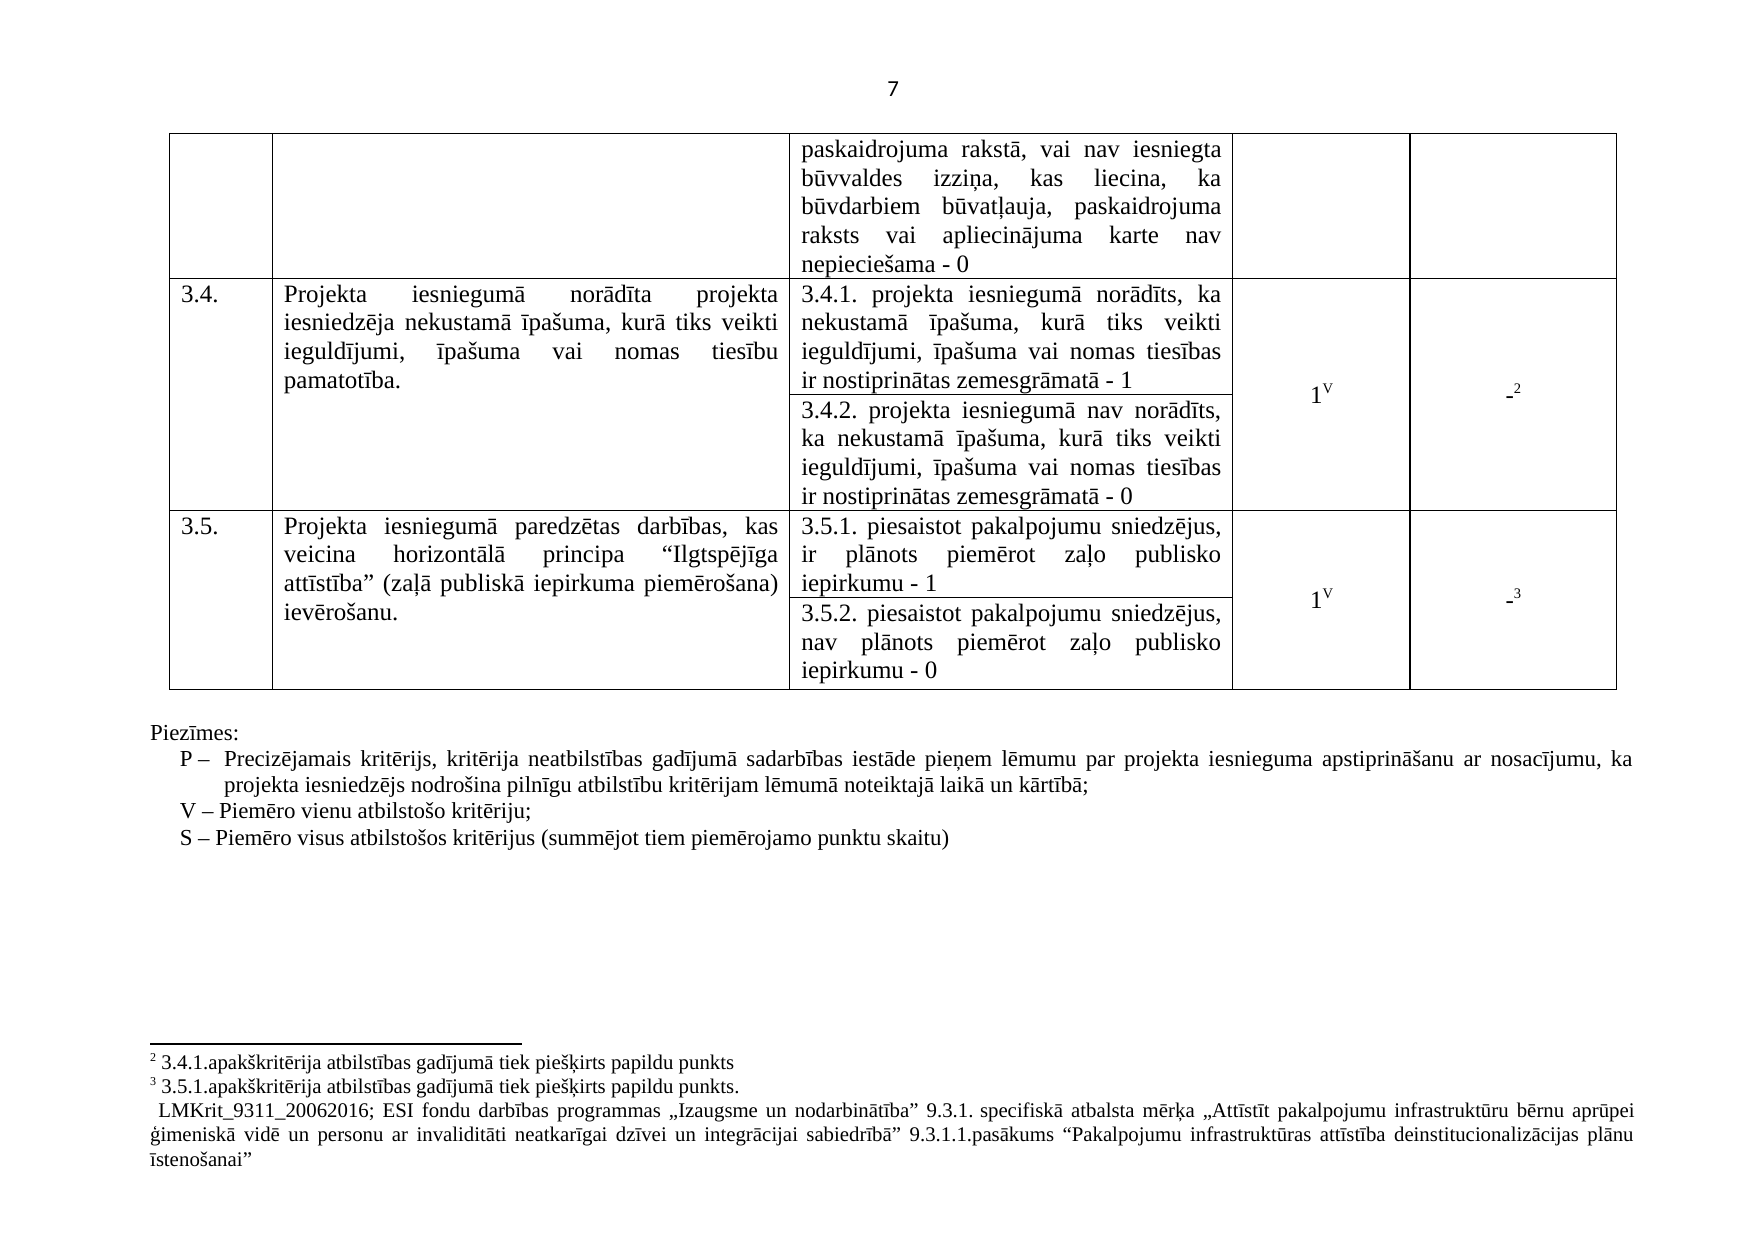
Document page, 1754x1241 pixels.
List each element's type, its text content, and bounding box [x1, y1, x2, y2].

text V – Piemēro vienu atbilstošo kritēriju; [179, 798, 1636, 824]
table_cell - [1411, 511, 1616, 689]
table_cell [790, 134, 1232, 278]
table_cell 1V [1233, 511, 1409, 689]
table_cell 3.5. [170, 511, 272, 689]
table_cell - [1411, 279, 1616, 510]
table_cell Projekta iesniegumā paredzētas darbības, kas veicina horizontālā principa “Ilgtspējīga attīstība” (zaļā publiskā iepirkuma piemērošana) ievērošanu. [273, 511, 789, 689]
text P – Precizējamais kritērijs, kritērija neatbilstības gadījumā sadarbības iestāde pieņem lēmumu par projekta iesnieguma apstiprināšanu ar nosacījumu, ka projekta iesniedzējs nodrošina pilnīgu atbilstību kritērijam lēmumā noteiktajā laikā un kārtībā; [179, 745, 1636, 798]
table_cell 3.5.2. piesaistot pakalpojumu sniedzējus, nav plānots piemērot zaļo publisko iepirkumu - 0 [790, 598, 1232, 689]
text Piezīmes: [150, 718, 1636, 745]
table_cell 3.5.1. piesaistot pakalpojumu sniedzējus, ir plānots piemērot zaļo publisko iepirkumu - 1 [790, 511, 1232, 597]
table_cell 3.4.2. projekta iesniegumā nav norādīts, ka nekustamā īpašuma, kurā tiks veikti ieguldījumi, īpašuma vai nomas tiesības ir nostiprinātas zemesgrāmatā - 0 [790, 395, 1232, 510]
table_cell 3.4. [170, 279, 272, 510]
table_cell 3.4.1. projekta iesniegumā norādīts, ka nekustamā īpašuma, kurā tiks veikti ieguldījumi, īpašuma vai nomas tiesības ir nostiprinātas zemesgrāmatā - 1 [790, 279, 1232, 394]
table_cell 1V [1233, 279, 1409, 510]
table_cell Projekta iesniegumā norādīta projekta iesniedzēja nekustamā īpašuma, kurā tiks veikti ieguldījumi, īpašuma vai nomas tiesību pamatotība. [273, 279, 789, 510]
text S – Piemēro visus atbilstošos kritērijus (summējot tiem piemērojamo punktu skaitu) [179, 824, 1636, 850]
